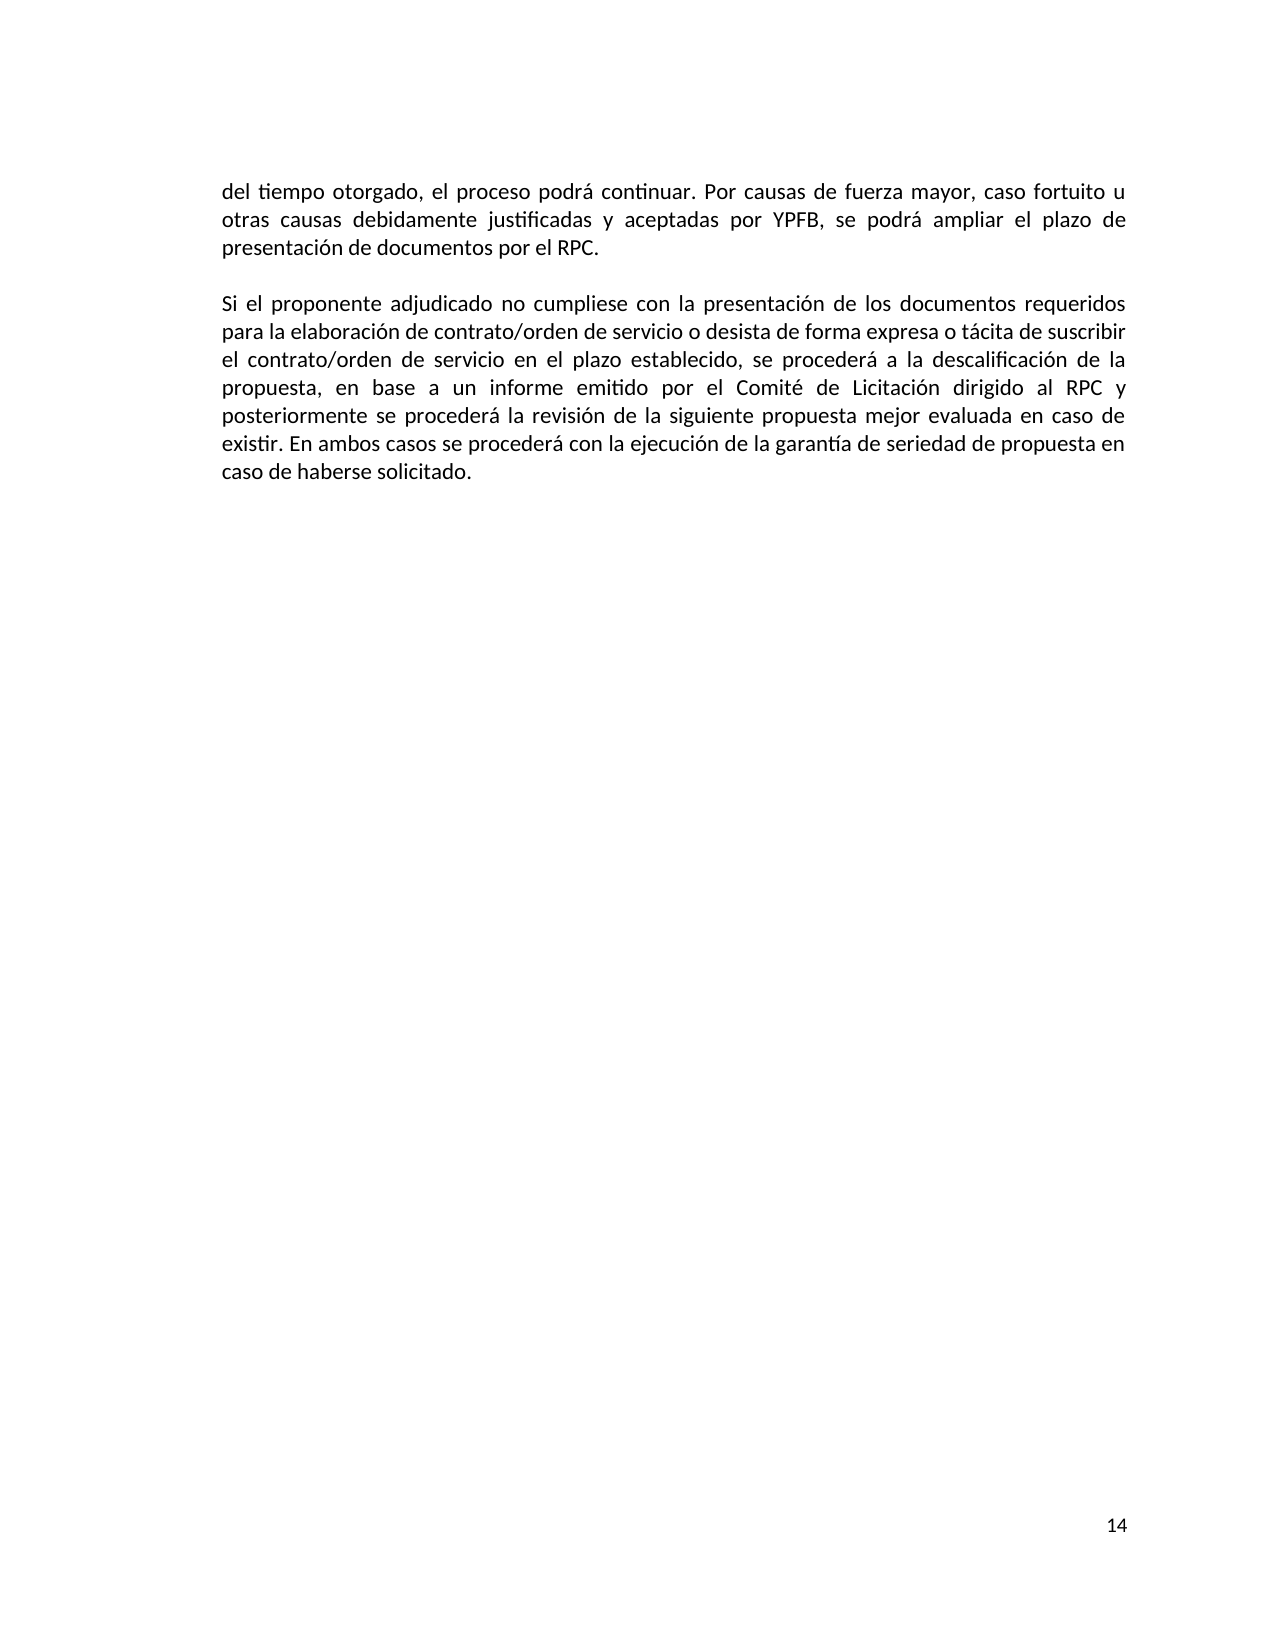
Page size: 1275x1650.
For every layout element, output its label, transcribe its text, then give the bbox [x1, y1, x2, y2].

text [222, 177, 1127, 261]
text Si el proponente adjudicado no cumpliese con la presentación de los documentos requeridos para la elaboración de contrato/orden de servicio o desista de forma expresa o tácita de suscribir el contrato/orden de servicio en el plazo establecido, se procederá a la descalificación de la propuesta, en base a un informe emitido por el Comité de Licitación dirigido al RPC y posteriormente se procederá la revisión de la siguiente propuesta mejor evaluada en caso de existir. En ambos casos se procederá con la ejecución de la garantía de seriedad de propuesta en caso de haberse solicitado. [222, 289, 1127, 485]
